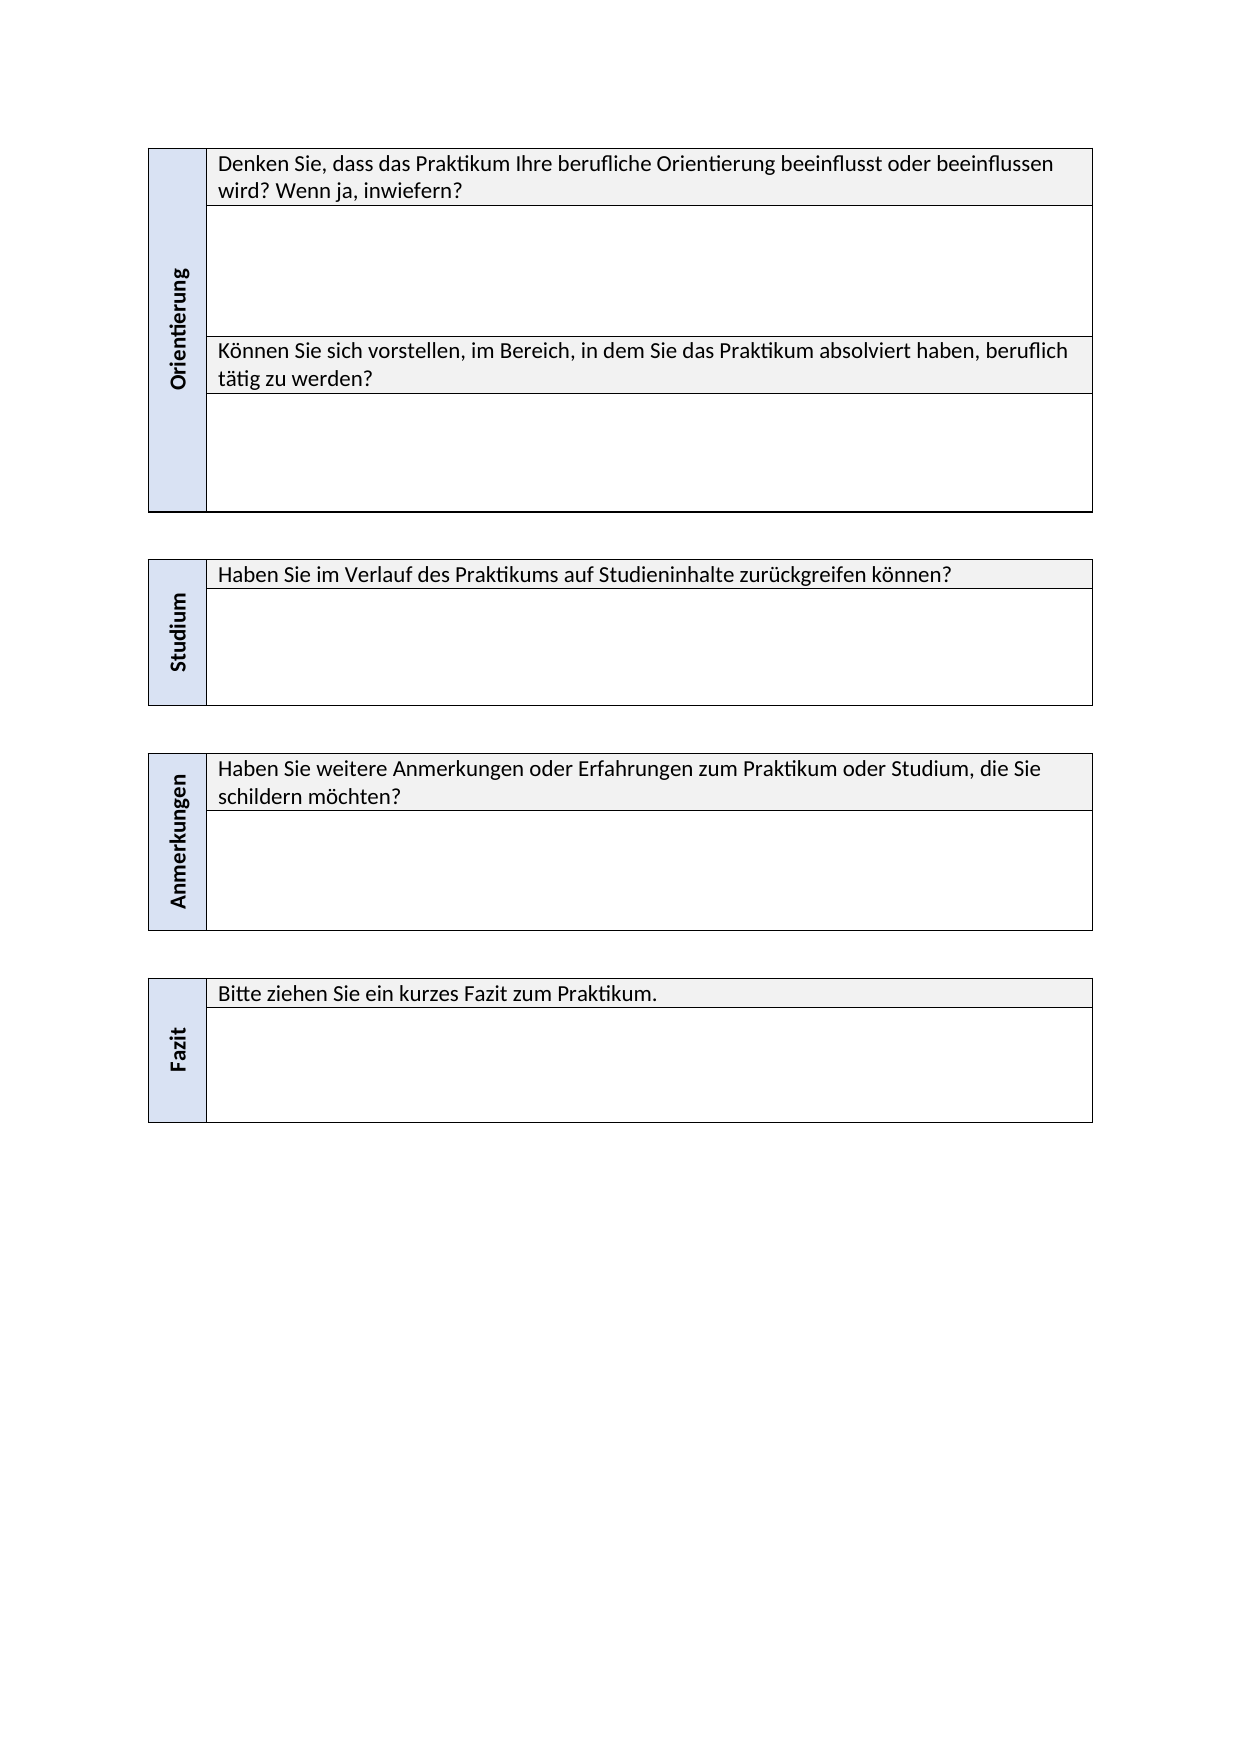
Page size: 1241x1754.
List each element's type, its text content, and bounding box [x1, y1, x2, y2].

table_header Haben Sie im Verlauf des Praktikums auf Studieninhalte zurückgreifen können? [207, 560, 1092, 588]
table_header Denken Sie, dass das Praktikum Ihre berufliche Orientierung beeinflusst oder beeinflussen wird? Wenn ja, inwiefern? [207, 149, 1092, 205]
table_header Fazit [149, 979, 206, 1122]
table_cell [207, 1008, 1092, 1122]
table_cell [207, 811, 1092, 930]
table_header Haben Sie weitere Anmerkungen oder Erfahrungen zum Praktikum oder Studium, die Sie schildern möchten? [207, 754, 1092, 810]
table_header Studium [149, 560, 206, 705]
table_cell [207, 589, 1092, 705]
table_header Bitte ziehen Sie ein kurzes Fazit zum Praktikum. [207, 979, 1092, 1007]
table_cell [207, 394, 1092, 511]
table_header Orientierung [149, 149, 206, 511]
table_header Anmerkungen [149, 754, 206, 930]
table_cell Können Sie sich vorstellen, im Bereich, in dem Sie das Praktikum absolviert haben, beruflich tätig zu werden? [207, 337, 1092, 393]
table_cell [207, 206, 1092, 336]
